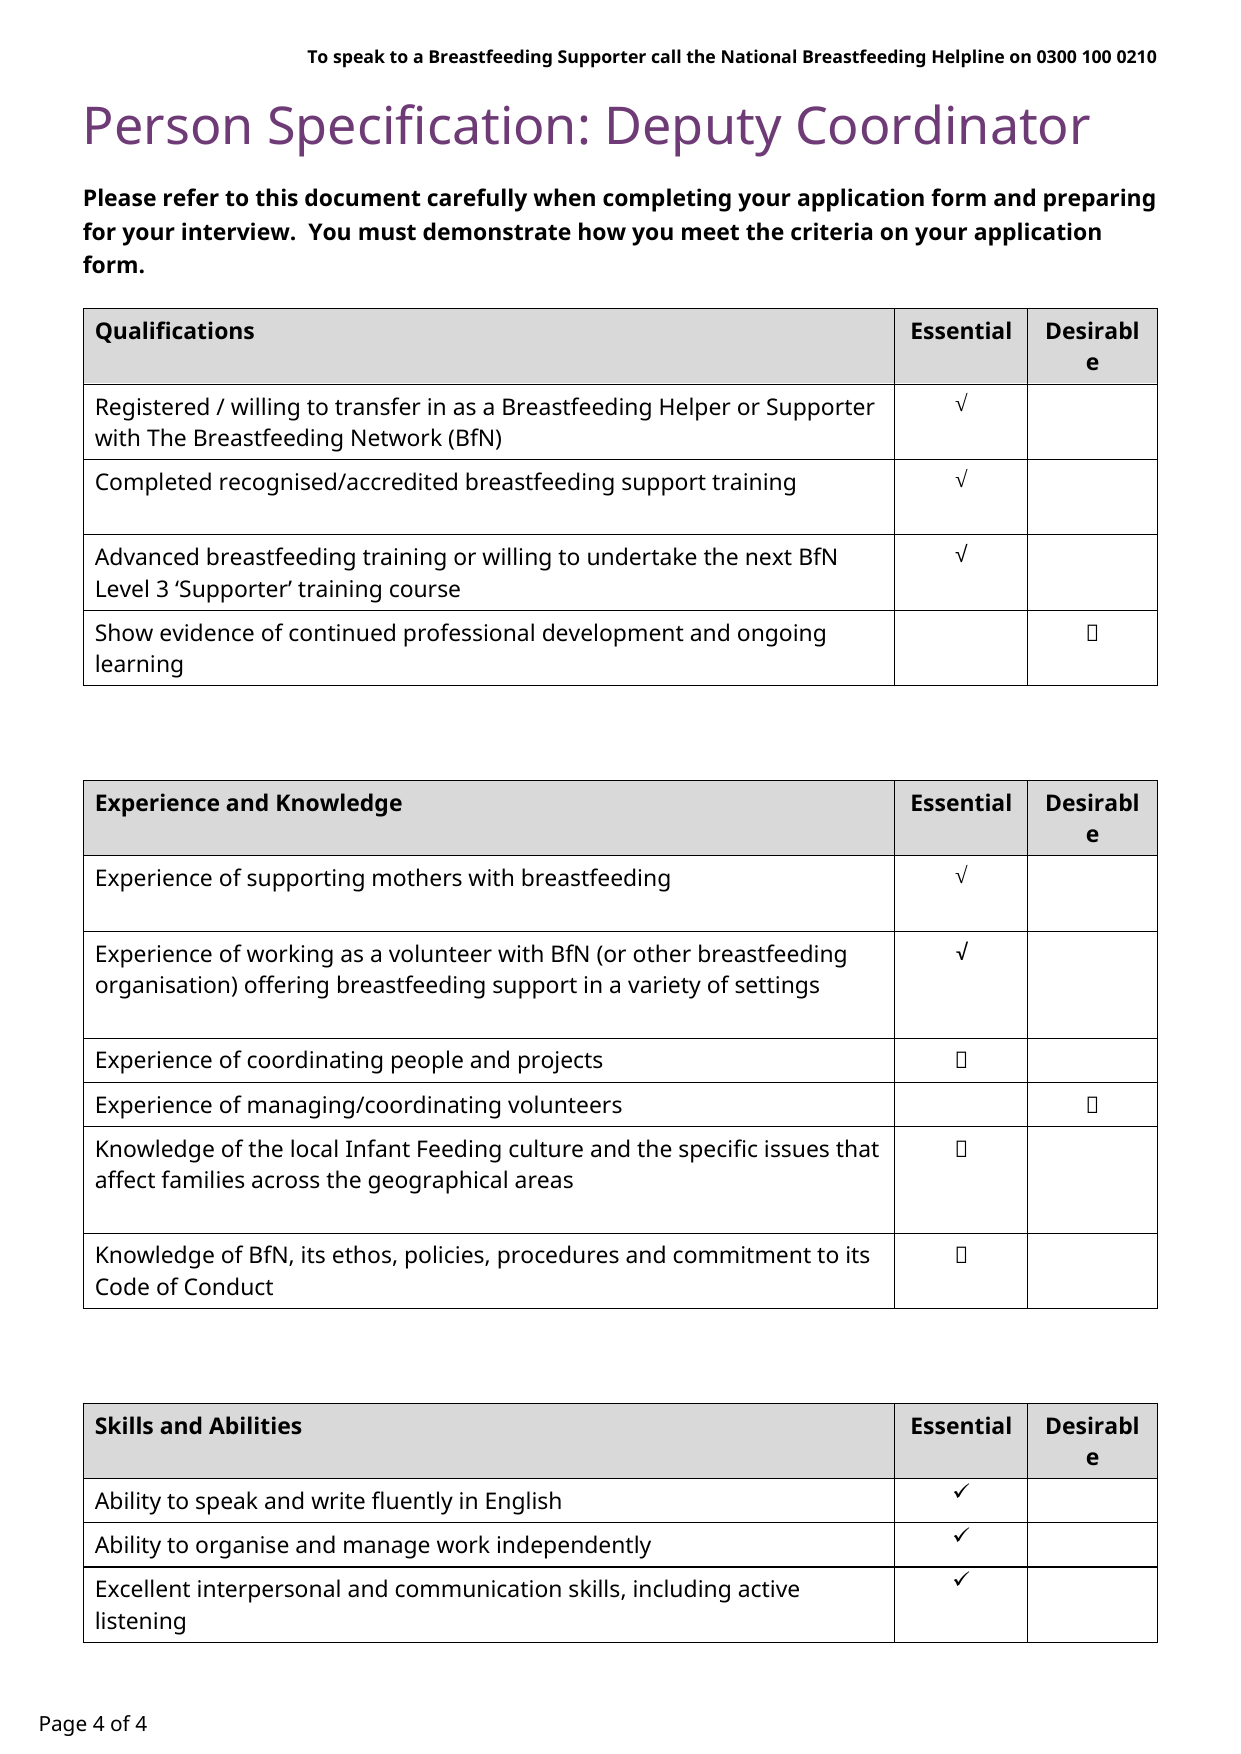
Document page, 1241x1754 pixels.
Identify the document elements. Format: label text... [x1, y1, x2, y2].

table_cell √ [895, 385, 1027, 459]
table_cell Excellent interpersonal and communication skills, including active listening [84, 1568, 894, 1642]
table_cell Advanced breastfeeding training or willing to undertake the next BfN Level 3 ‘Supporter’ training course [84, 535, 894, 610]
table_cell [1028, 1568, 1157, 1642]
table_cell Experience of supporting mothers with breastfeeding [84, 856, 894, 931]
table_cell  [895, 1127, 1027, 1232]
table_cell [895, 1523, 1027, 1566]
table_cell √ [895, 932, 1027, 1037]
table_header Qualifications [84, 309, 894, 383]
table_cell [1028, 535, 1157, 610]
table_header Skills and Abilities [84, 1404, 894, 1478]
table_cell √ [895, 856, 1027, 931]
table_cell [1028, 1234, 1157, 1308]
table_cell Experience of managing/coordinating volunteers [84, 1083, 894, 1126]
table_header Essential [895, 781, 1027, 855]
table_cell √ [895, 460, 1027, 534]
table_cell Knowledge of the local Infant Feeding culture and the specific issues that affect families across the geographical areas [84, 1127, 894, 1232]
table_cell  [1028, 611, 1157, 685]
table_cell Completed recognised/accredited breastfeeding support training [84, 460, 894, 534]
table_cell  [1028, 1083, 1157, 1126]
table_header Desirable [1028, 1404, 1157, 1478]
table_cell [1028, 1039, 1157, 1082]
table_header Essential [895, 1404, 1027, 1478]
table_cell [895, 1568, 1027, 1642]
table_cell Ability to speak and write fluently in English [84, 1479, 894, 1522]
title Person Specification: Deputy Coordinator [83, 89, 1157, 159]
table_header Desirable [1028, 781, 1157, 855]
table_cell [895, 1083, 1027, 1126]
table_cell [1028, 1127, 1157, 1232]
table_cell [1028, 1523, 1157, 1566]
table_header Essential [895, 309, 1027, 383]
table_cell Knowledge of BfN, its ethos, policies, procedures and commitment to its Code of Conduct [84, 1234, 894, 1308]
table_cell [1028, 932, 1157, 1037]
table_header Desirable [1028, 309, 1157, 383]
table_cell Experience of working as a volunteer with BfN (or other breastfeeding organisation) offering breastfeeding support in a variety of settings [84, 932, 894, 1037]
table_cell [1028, 385, 1157, 459]
table_cell [1028, 856, 1157, 931]
table_cell [895, 1479, 1027, 1522]
table_cell Ability to organise and manage work independently [84, 1523, 894, 1566]
table_cell Show evidence of continued professional development and ongoing learning [84, 611, 894, 685]
table_cell  [895, 1039, 1027, 1082]
table_cell √ [895, 535, 1027, 610]
table_header Experience and Knowledge [84, 781, 894, 855]
text Please refer to this document carefully when completing your application form and preparing for your interview. You must demonstrate how you meet the criteria on your application form. [83, 182, 1157, 281]
table_cell Experience of coordinating people and projects [84, 1039, 894, 1082]
table_cell [1028, 1479, 1157, 1522]
table_cell  [895, 1234, 1027, 1308]
table_cell Registered / willing to transfer in as a Breastfeeding Helper or Supporter with The Breastfeeding Network (BfN) [84, 385, 894, 459]
table_cell [895, 611, 1027, 685]
table_cell [1028, 460, 1157, 534]
